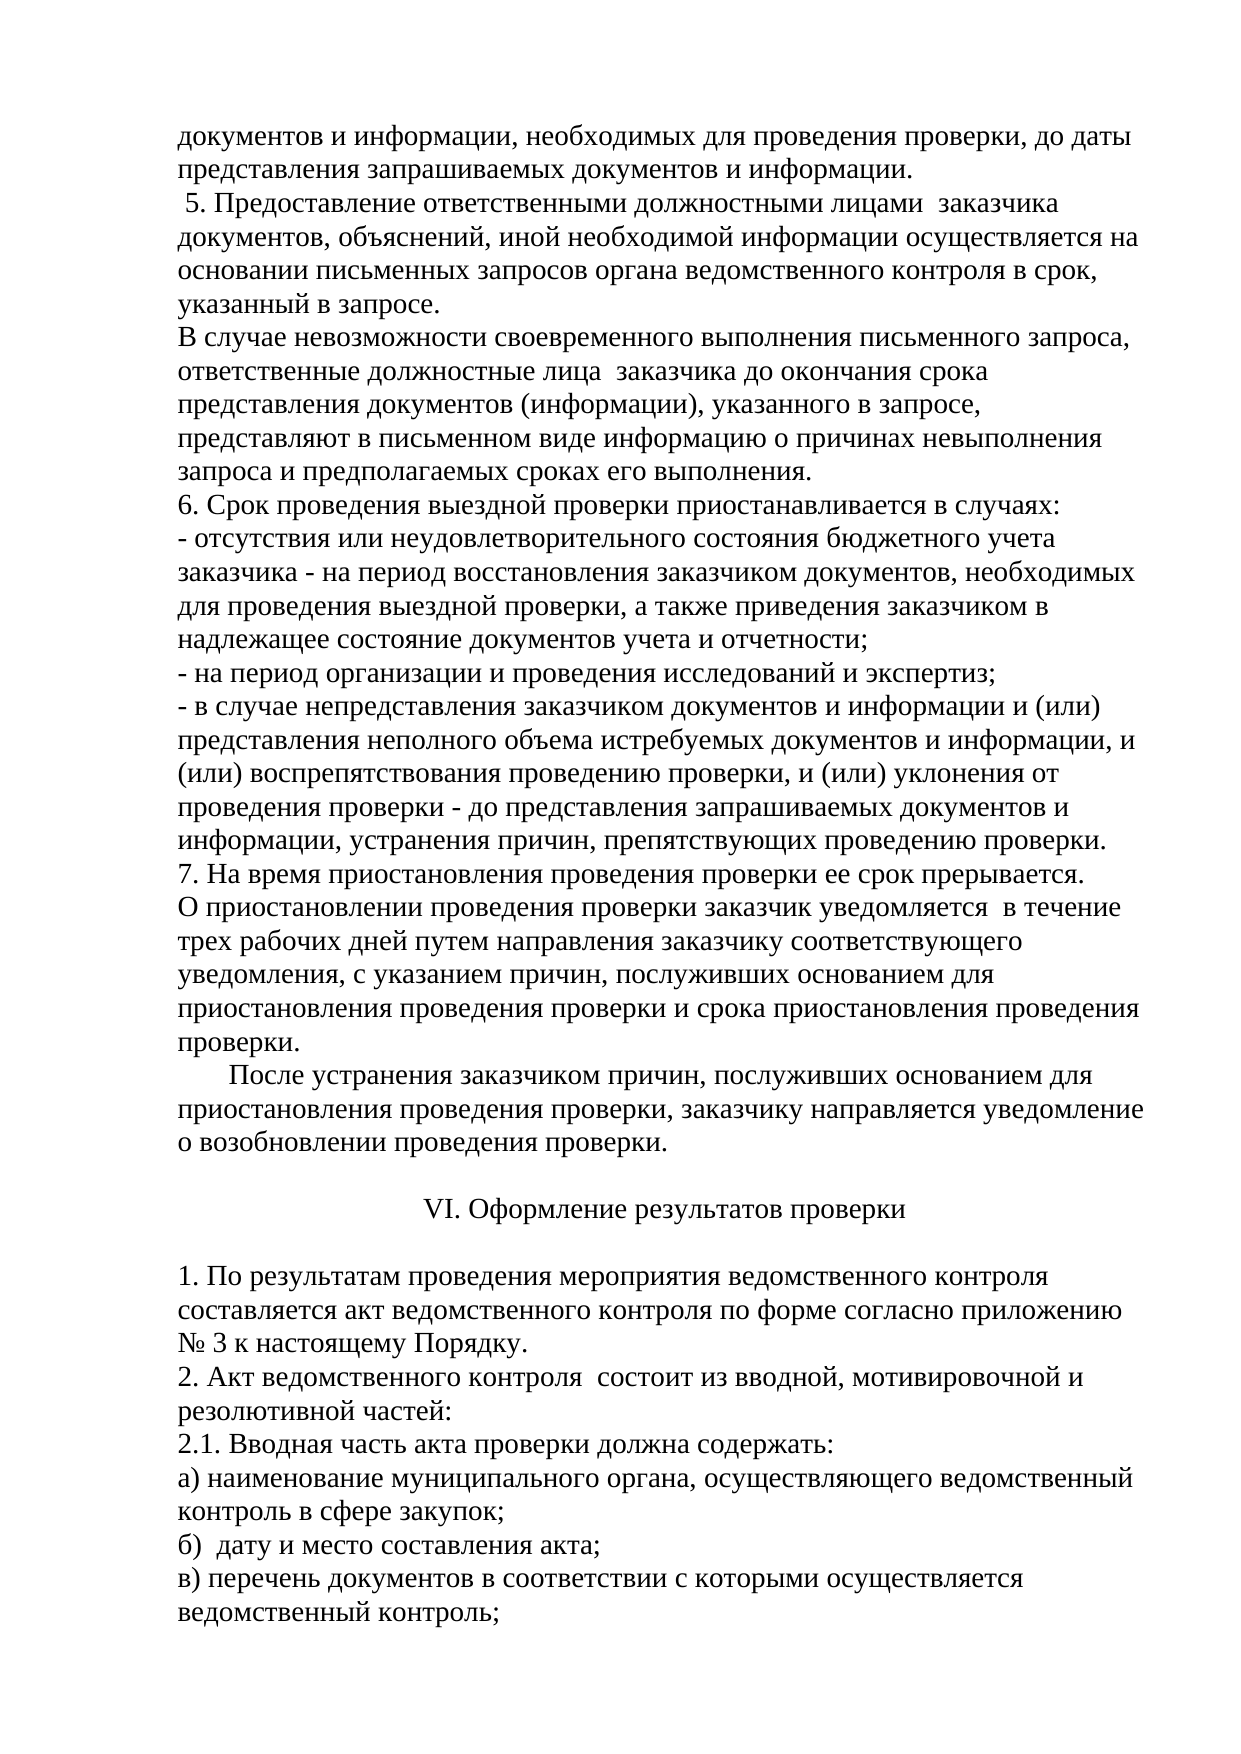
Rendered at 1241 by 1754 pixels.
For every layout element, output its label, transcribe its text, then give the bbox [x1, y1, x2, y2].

text - отсутствия или неудовлетворительного состояния бюджетного учета заказчика - на период восстановления заказчиком документов, необходимых для проведения выездной проверки, а также приведения заказчиком в надлежащее состояние документов учета и отчетности; [177, 521, 1152, 655]
text В случае невозможности своевременного выполнения письменного запроса, ответственные должностные лица заказчика до окончания срока представления документов (информации), указанного в запросе, представляют в письменном виде информацию о причинах невыполнения запроса и предполагаемых сроках его выполнения. [177, 319, 1152, 487]
text 1. По результатам проведения мероприятия ведомственного контроля составляется акт ведомственного контроля по форме согласно приложению № 3 к настоящему Порядку. [177, 1258, 1152, 1359]
text О приостановлении проведения проверки заказчик уведомляется в течение трех рабочих дней путем направления заказчику соответствующего уведомления, с указанием причин, послуживших основанием для приостановления проведения проверки и срока приостановления проведения проверки. После устранения заказчиком причин, послуживших основанием для приостановления проведения проверки, заказчику направляется уведомление о возобновлении проведения проверки. [177, 889, 1152, 1158]
text - на период организации и проведения исследований и экспертиз; [177, 655, 1152, 688]
text 7. На время приостановления проведения проверки ее срок прерывается. [177, 856, 1152, 889]
text а) наименование муниципального органа, осуществляющего ведомственный контроль в сфере закупок; [177, 1460, 1152, 1527]
text 2. Акт ведомственного контроля состоит из вводной, мотивировочной и резолютивной частей: [177, 1359, 1152, 1426]
text VI. Оформление результатов проверки [177, 1191, 1152, 1225]
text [177, 118, 1152, 185]
text б) дату и место составления акта; [177, 1527, 1152, 1560]
text 6. Срок проведения выездной проверки приостанавливается в случаях: [177, 487, 1152, 521]
text 2.1. Вводная часть акта проверки должна содержать: [177, 1426, 1152, 1460]
text - в случае непредставления заказчиком документов и информации и (или) представления неполного объема истребуемых документов и информации, и (или) воспрепятствования проведению проверки, и (или) уклонения от проведения проверки - до представления запрашиваемых документов и информации, устранения причин, препятствующих проведению проверки. [177, 688, 1152, 856]
text 5. Предоставление ответственными должностными лицами заказчика документов, объяснений, иной необходимой информации осуществляется на основании письменных запросов органа ведомственного контроля в срок, указанный в запросе. [177, 185, 1152, 319]
text в) перечень документов в соответствии с которыми осуществляется ведомственный контроль; [177, 1560, 1152, 1627]
